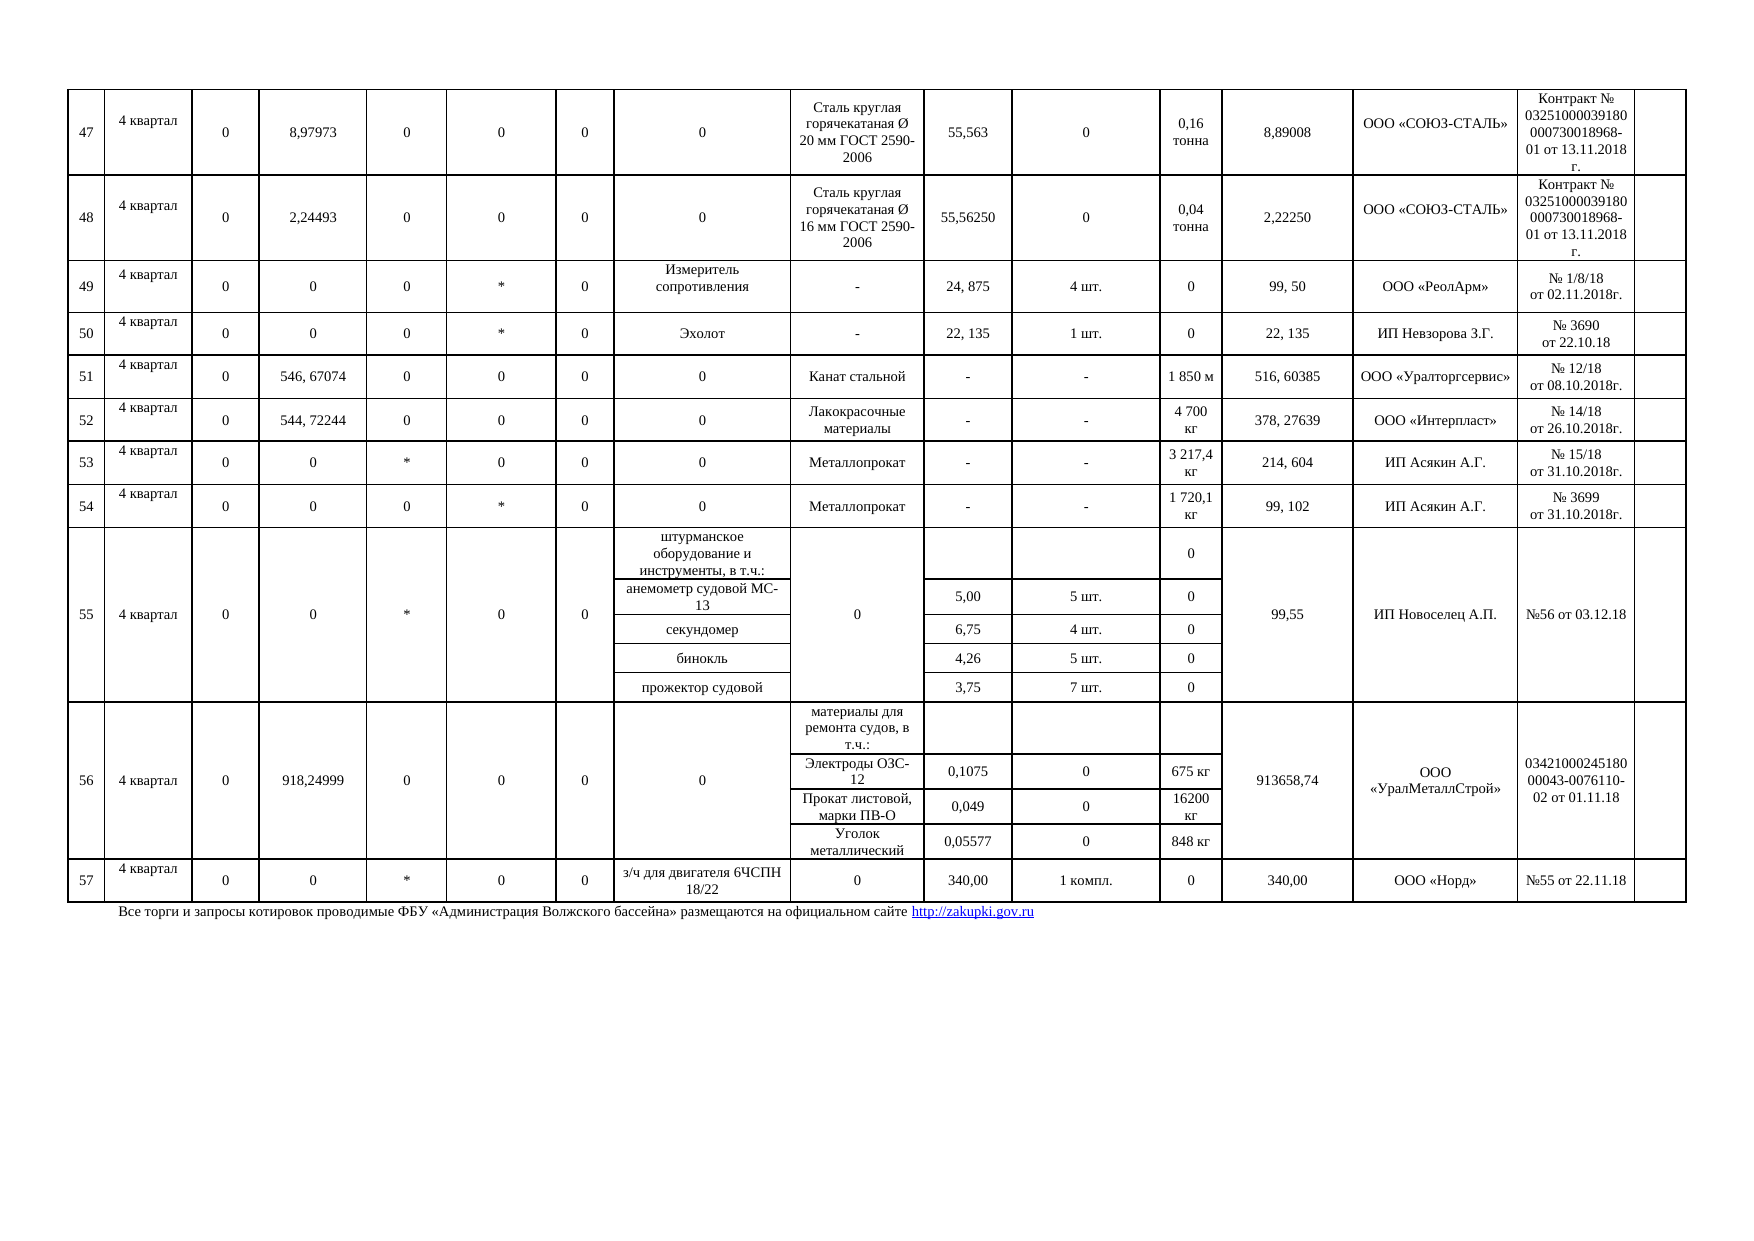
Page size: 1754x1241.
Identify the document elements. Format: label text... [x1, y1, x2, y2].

table_cell 0 [367, 485, 446, 526]
table_cell 0 [193, 261, 258, 311]
table_cell - [791, 261, 923, 311]
table_cell 4 квартал [105, 176, 191, 259]
table_cell 0 [557, 399, 613, 440]
table_cell 22, 135 [1223, 313, 1352, 354]
table_cell 848 кг [1161, 825, 1221, 858]
table_cell - [1013, 485, 1159, 526]
table_cell 0 [615, 399, 790, 440]
table_cell * [367, 442, 446, 483]
table_cell - [925, 356, 1011, 397]
table_cell 0 [193, 399, 258, 440]
table_cell 546, 67074 [260, 356, 366, 397]
table_cell 55,563 [925, 90, 1011, 174]
table_cell 340,00 [925, 860, 1011, 901]
table_cell 4 квартал [105, 356, 191, 397]
table_cell 0 [367, 703, 446, 858]
table_cell * [447, 485, 555, 526]
table_cell 3,75 [925, 673, 1011, 701]
table_cell 0 [1013, 755, 1159, 788]
table_cell * [447, 261, 555, 311]
table_cell 1 шт. [1013, 313, 1159, 354]
table_cell 55,56250 [925, 176, 1011, 259]
table_cell 0 [447, 860, 555, 901]
table_cell № 14/18 от 26.10.2018г. [1518, 399, 1634, 440]
table_cell № 3699 от 31.10.2018г. [1518, 485, 1634, 526]
table_cell ООО «СОЮЗ-СТАЛЬ» [1354, 176, 1517, 259]
table_cell 99,55 [1223, 528, 1352, 701]
table_cell 6,75 [925, 615, 1011, 643]
text Все торги и запросы котировок проводимые ФБУ «Администрация Волжского бассейна» размещаются на официальном сайте http://zakupki.gov.ru [118, 903, 1636, 919]
table_cell 99, 102 [1223, 485, 1352, 526]
table_cell [1635, 356, 1685, 397]
table_cell * [367, 528, 446, 701]
table_cell 4 700 кг [1161, 399, 1221, 440]
table_cell 4 квартал [105, 860, 191, 901]
table_cell 0 [367, 176, 446, 259]
table_cell 5,00 [925, 580, 1011, 613]
table_cell 0,05577 [925, 825, 1011, 858]
table_cell [1635, 90, 1685, 174]
table_cell 0 [1013, 825, 1159, 858]
table_cell 4,26 [925, 644, 1011, 672]
table_cell 51 [69, 356, 104, 397]
table_cell 340,00 [1223, 860, 1352, 901]
table_cell №55 от 22.11.18 [1518, 860, 1634, 901]
table_cell 0 [447, 703, 555, 858]
table_cell 0 [193, 528, 258, 701]
table_cell материалы для ремонта судов, в т.ч.: [791, 703, 923, 753]
table_cell Контракт № 03251000039180000730018968-01 от 13.11.2018 г. [1518, 176, 1634, 259]
table_cell [1635, 528, 1685, 701]
table_cell 4 квартал [105, 528, 191, 701]
table_cell ООО «Норд» [1354, 860, 1517, 901]
table_cell штурманское оборудование и инструменты, в т.ч.: [615, 528, 790, 578]
table_cell [1635, 442, 1685, 483]
table_cell 0 [193, 90, 258, 174]
table_cell 0 [791, 860, 923, 901]
table_cell 4 квартал [105, 261, 191, 311]
table_cell [1635, 860, 1685, 901]
table_cell 1 компл. [1013, 860, 1159, 901]
table_cell 0 [557, 442, 613, 483]
table_cell 55 [69, 528, 104, 701]
table_cell 0 [615, 485, 790, 526]
table_cell 0 [1161, 528, 1221, 578]
table_cell 0 [557, 356, 613, 397]
table_cell 1 720,1 кг [1161, 485, 1221, 526]
table_cell 54 [69, 485, 104, 526]
table_cell [1635, 313, 1685, 354]
table_cell № 1/8/18 от 02.11.2018г. [1518, 261, 1634, 311]
table_cell 24, 875 [925, 261, 1011, 311]
table_cell 0 [1013, 790, 1159, 823]
table_cell 2,24493 [260, 176, 366, 259]
table_cell 0 [615, 703, 790, 858]
table_cell 0 [447, 356, 555, 397]
table_cell 0 [615, 176, 790, 259]
table_cell 0 [260, 860, 366, 901]
table_cell Металлопрокат [791, 485, 923, 526]
table_cell ООО «Интерпласт» [1354, 399, 1517, 440]
table_cell 4 квартал [105, 485, 191, 526]
table_cell [1635, 485, 1685, 526]
table_cell секундомер [615, 615, 790, 643]
table_cell ООО «УралМеталлСтрой» [1354, 703, 1517, 858]
table_cell [925, 703, 1011, 753]
table_cell 0 [1013, 90, 1159, 174]
table_cell 0 [193, 442, 258, 483]
table_cell з/ч для двигателя 6ЧСПН 18/22 [615, 860, 790, 901]
table_cell 0 [1161, 644, 1221, 672]
table_cell 0 [260, 261, 366, 311]
table_cell [1635, 399, 1685, 440]
table_cell 0 [367, 356, 446, 397]
table_cell 0 [791, 528, 923, 701]
table_cell 0 [193, 176, 258, 259]
table_cell № 15/18 от 31.10.2018г. [1518, 442, 1634, 483]
table_cell 214, 604 [1223, 442, 1352, 483]
table_cell 0 [447, 399, 555, 440]
table_cell Уголок металлический [791, 825, 923, 858]
table_cell 8,89008 [1223, 90, 1352, 174]
table_cell 0 [1161, 261, 1221, 311]
table_cell 1 850 м [1161, 356, 1221, 397]
table_cell № 12/18 от 08.10.2018г. [1518, 356, 1634, 397]
table_cell 913658,74 [1223, 703, 1352, 858]
table_cell 0 [1161, 313, 1221, 354]
table_cell 0 [615, 442, 790, 483]
table_cell 0 [260, 313, 366, 354]
table_cell 0 [367, 313, 446, 354]
table_cell 53 [69, 442, 104, 483]
table_cell 99, 50 [1223, 261, 1352, 311]
table_cell Измеритель сопротивления [615, 261, 790, 311]
table_cell [1635, 176, 1685, 259]
table_cell Лакокрасочные материалы [791, 399, 923, 440]
table_cell 0 [557, 176, 613, 259]
table_cell Электроды ОЗС-12 [791, 755, 923, 788]
table_cell 2,22250 [1223, 176, 1352, 259]
table_cell [1635, 261, 1685, 311]
table_cell 4 квартал [105, 90, 191, 174]
table_cell Металлопрокат [791, 442, 923, 483]
table_cell [1161, 703, 1221, 753]
table_cell - [1013, 356, 1159, 397]
table_cell 57 [69, 860, 104, 901]
table_cell 22, 135 [925, 313, 1011, 354]
table_cell 0,049 [925, 790, 1011, 823]
table_cell 0 [1161, 673, 1221, 701]
table_cell Прокат листовой, марки ПВ-О [791, 790, 923, 823]
table_cell 0 [557, 860, 613, 901]
table_cell 16200 кг [1161, 790, 1221, 823]
table_cell 0 [557, 485, 613, 526]
table_cell 3 217,4 кг [1161, 442, 1221, 483]
table_cell прожектор судовой [615, 673, 790, 701]
table_cell ИП Невзорова З.Г. [1354, 313, 1517, 354]
table_cell 0 [1013, 176, 1159, 259]
table_cell - [925, 399, 1011, 440]
table_cell 378, 27639 [1223, 399, 1352, 440]
table_cell 4 квартал [105, 442, 191, 483]
table_cell 0 [557, 90, 613, 174]
table_cell 0 [367, 261, 446, 311]
table_cell - [791, 313, 923, 354]
table_cell [1013, 528, 1159, 578]
table_cell 47 [69, 90, 104, 174]
table_cell 0 [1161, 580, 1221, 613]
table_cell 0 [193, 485, 258, 526]
table_cell ООО «СОЮЗ-СТАЛЬ» [1354, 90, 1517, 174]
table_cell 0 [193, 356, 258, 397]
table_cell 0 [615, 356, 790, 397]
table_cell ИП Асякин А.Г. [1354, 485, 1517, 526]
table_cell 52 [69, 399, 104, 440]
table_cell Канат стальной [791, 356, 923, 397]
table_cell 0,1075 [925, 755, 1011, 788]
table_cell ООО «РеолАрм» [1354, 261, 1517, 311]
table_cell 49 [69, 261, 104, 311]
table_cell 0,04 тонна [1161, 176, 1221, 259]
table_cell 0 [193, 313, 258, 354]
table_cell № 3690 от 22.10.18 [1518, 313, 1634, 354]
table_cell №56 от 03.12.18 [1518, 528, 1634, 701]
table_cell 0 [557, 261, 613, 311]
table_cell 4 квартал [105, 313, 191, 354]
table_cell 0 [260, 528, 366, 701]
table_cell 4 квартал [105, 399, 191, 440]
table_cell 544, 72244 [260, 399, 366, 440]
table_cell 0 [1161, 615, 1221, 643]
table_cell 918,24999 [260, 703, 366, 858]
table_cell 4 квартал [105, 703, 191, 858]
table_cell - [1013, 399, 1159, 440]
table_cell 0 [557, 528, 613, 701]
table_cell 0 [1161, 860, 1221, 901]
table_cell * [367, 860, 446, 901]
table_cell 4 шт. [1013, 261, 1159, 311]
table_cell 5 шт. [1013, 580, 1159, 613]
table_cell 7 шт. [1013, 673, 1159, 701]
table_cell 0 [557, 313, 613, 354]
table_cell 675 кг [1161, 755, 1221, 788]
table_cell 0 [447, 90, 555, 174]
table_cell 0 [557, 703, 613, 858]
table_cell 0 [367, 90, 446, 174]
table_cell [1635, 703, 1685, 858]
table_cell 0,16 тонна [1161, 90, 1221, 174]
table_cell 0 [193, 703, 258, 858]
table_cell Сталь круглая горячекатаная Ø 20 мм ГОСТ 2590-2006 [791, 90, 923, 174]
table_cell ООО «Уралторгсервис» [1354, 356, 1517, 397]
table_cell 4 шт. [1013, 615, 1159, 643]
table_cell 0 [447, 528, 555, 701]
table_cell - [1013, 442, 1159, 483]
table_cell бинокль [615, 644, 790, 672]
table_cell 8,97973 [260, 90, 366, 174]
table_cell 0 [193, 860, 258, 901]
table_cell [1518, 90, 1634, 174]
table_cell - [925, 485, 1011, 526]
table_cell 0342100024518000043-0076110-02 от 01.11.18 [1518, 703, 1634, 858]
table_cell 0 [447, 442, 555, 483]
table_cell 516, 60385 [1223, 356, 1352, 397]
table_cell 0 [260, 442, 366, 483]
table_cell анемометр судовой МС-13 [615, 580, 790, 613]
table_cell Сталь круглая горячекатаная Ø 16 мм ГОСТ 2590-2006 [791, 176, 923, 259]
table_cell 50 [69, 313, 104, 354]
table_cell ИП Асякин А.Г. [1354, 442, 1517, 483]
table_cell [925, 528, 1011, 578]
table_cell 0 [447, 176, 555, 259]
table_cell 0 [615, 90, 790, 174]
table_cell * [447, 313, 555, 354]
table_cell 0 [260, 485, 366, 526]
table_cell 48 [69, 176, 104, 259]
table_cell Эхолот [615, 313, 790, 354]
table_cell - [925, 442, 1011, 483]
table_cell [1013, 703, 1159, 753]
table_cell 5 шт. [1013, 644, 1159, 672]
table_cell 0 [367, 399, 446, 440]
table_cell 56 [69, 703, 104, 858]
table_cell ИП Новоселец А.П. [1354, 528, 1517, 701]
